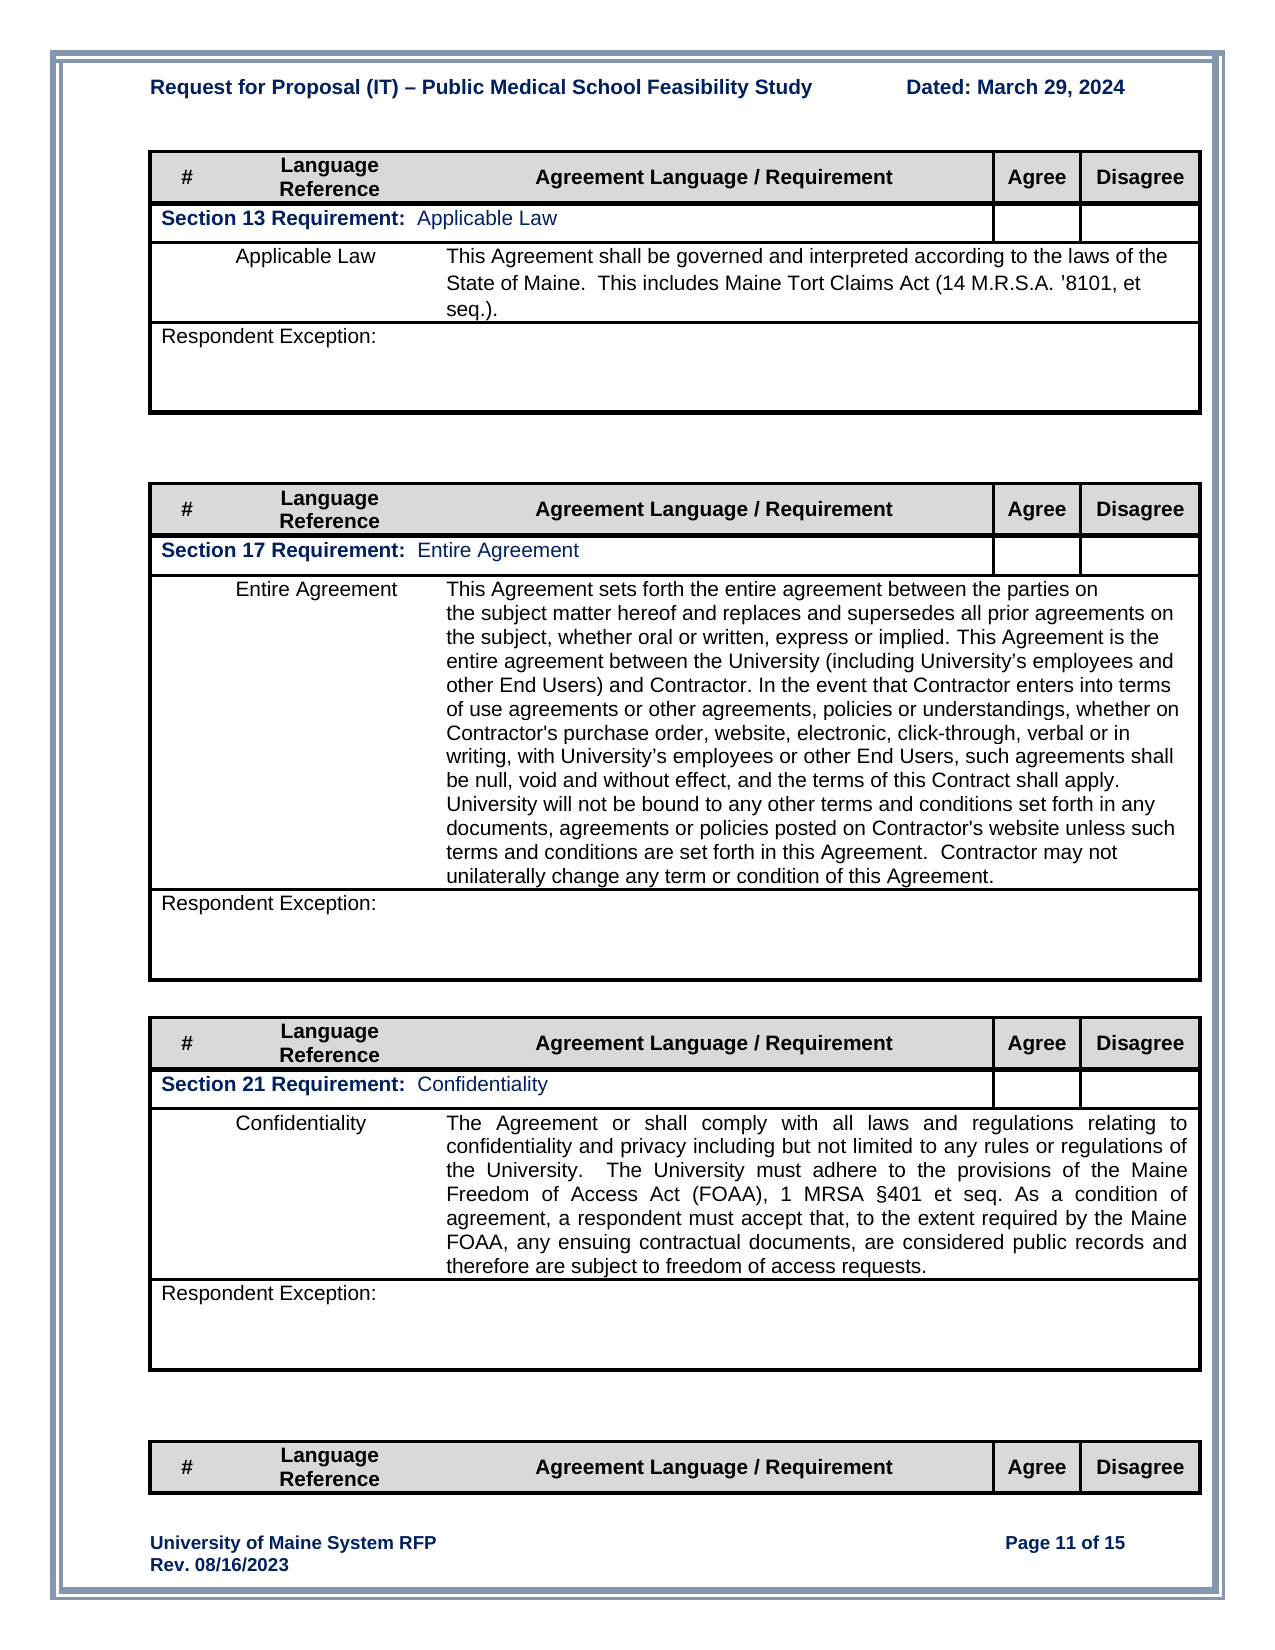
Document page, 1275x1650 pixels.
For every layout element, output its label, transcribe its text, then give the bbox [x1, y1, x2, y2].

table_cell This Agreement shall be governed and interpreted according to the laws of the State of Maine. This includes Maine Tort Claims Act (14 M.R.S.A. '8101, et seq.). [435, 244, 1198, 321]
table_header # [152, 153, 224, 201]
table_header Agree [995, 1019, 1079, 1067]
table_header Disagree [1082, 485, 1198, 533]
table_cell [152, 244, 224, 321]
table_cell This Agreement sets forth the entire agreement between the parties on the subject matter hereof and replaces and supersedes all prior agreements on the subject, whether oral or written, express or implied. This Agreement is the entire agreement between the University (including University’s employees and other End Users) and Contractor. In the event that Contractor enters into terms of use agreements or other agreements, policies or understandings, whether on Contractor's purchase order, website, electronic, click-through, verbal or in writing, with University’s employees or other End Users, such agreements shall be null, void and without effect, and the terms of this Contract shall apply. University will not be bound to any other terms and conditions set forth in any documents, agreements or policies posted on Contractor's website unless such terms and conditions are set forth in this Agreement. Contractor may not unilaterally change any term or condition of this Agreement. [435, 577, 1198, 888]
table_cell Section 17 Requirement: Entire Agreement [152, 538, 992, 573]
table_header Language Reference [224, 1443, 435, 1491]
table_header Language Reference [224, 485, 435, 533]
table_header Disagree [1082, 1443, 1198, 1491]
table_cell [995, 1072, 1079, 1107]
table_cell Section 13 Requirement: Applicable Law [152, 206, 992, 241]
table_header # [152, 1443, 224, 1491]
table_header Agreement Language / Requirement [435, 153, 992, 201]
table_header Language Reference [224, 153, 435, 201]
table_cell [995, 206, 1079, 241]
table_header Agree [995, 1443, 1079, 1491]
table_header Agreement Language / Requirement [435, 1443, 992, 1491]
table_header Agreement Language / Requirement [435, 1019, 992, 1067]
table_header # [152, 1019, 224, 1067]
table_cell [1082, 538, 1198, 573]
table_cell Respondent Exception: [152, 1281, 1198, 1368]
table_cell The Agreement or shall comply with all laws and regulations relating to confidentiality and privacy including but not limited to any rules or regulations of the University. The University must adhere to the provisions of the Maine Freedom of Access Act (FOAA), 1 MRSA §401 et seq. As a condition of agreement, a respondent must accept that, to the extent required by the Maine FOAA, any ensuing contractual documents, are considered public records and therefore are subject to freedom of access requests. [435, 1110, 1198, 1278]
table_cell [1082, 1072, 1198, 1107]
table_cell Section 21 Requirement: Confidentiality [152, 1072, 992, 1107]
table_cell [152, 577, 224, 888]
table_header Language Reference [224, 1019, 435, 1067]
table_header Agree [995, 153, 1079, 201]
table_cell Respondent Exception: [152, 891, 1198, 978]
table_cell Applicable Law [224, 244, 435, 321]
table_header Disagree [1082, 1019, 1198, 1067]
table_cell [1082, 206, 1198, 241]
table_header Disagree [1082, 153, 1198, 201]
table_cell Entire Agreement [224, 577, 435, 888]
table_cell [152, 1110, 224, 1278]
table_cell Confidentiality [224, 1110, 435, 1278]
table_cell [995, 538, 1079, 573]
table_header Agreement Language / Requirement [435, 485, 992, 533]
table_header Agree [995, 485, 1079, 533]
table_cell Respondent Exception: [152, 324, 1198, 410]
table_header # [152, 485, 224, 533]
